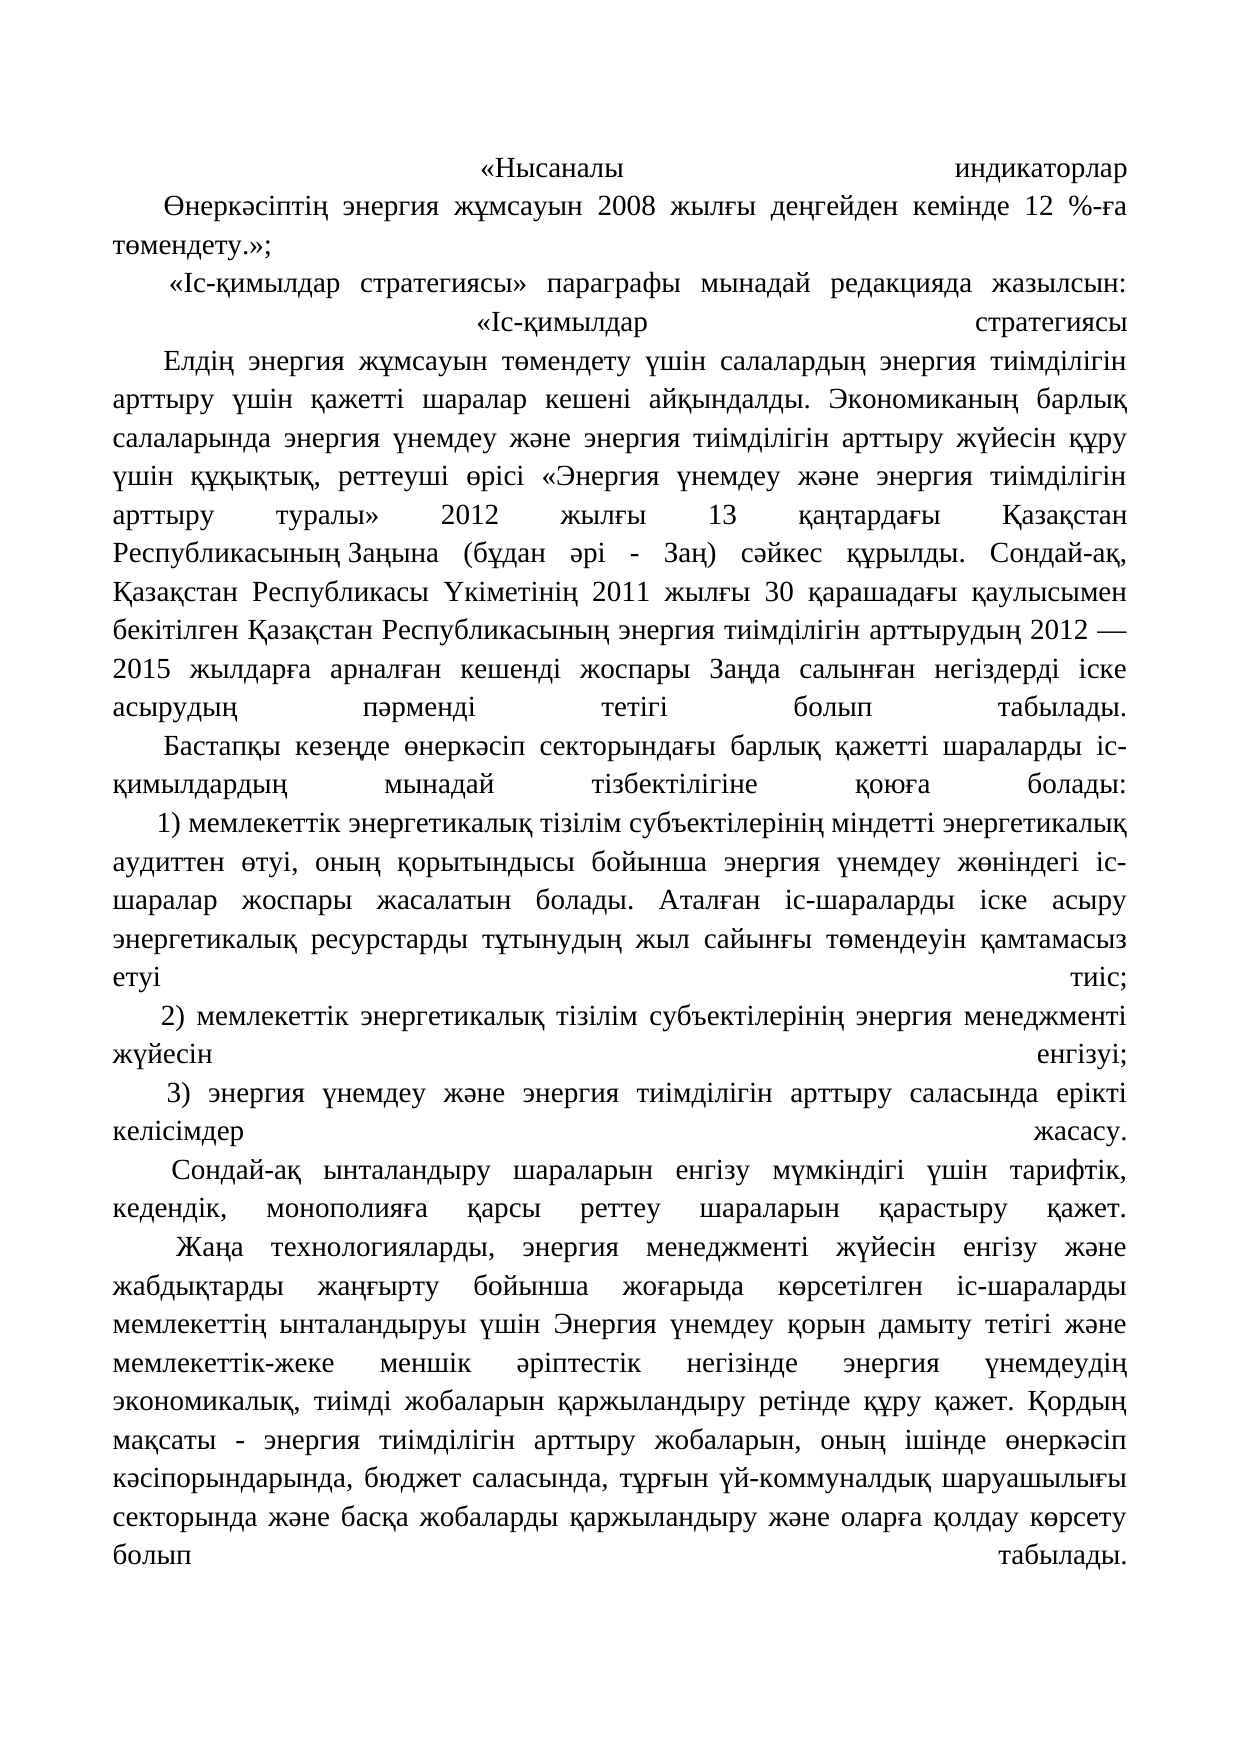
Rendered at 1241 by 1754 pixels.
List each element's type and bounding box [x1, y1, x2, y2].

text [112, 150, 1128, 1571]
